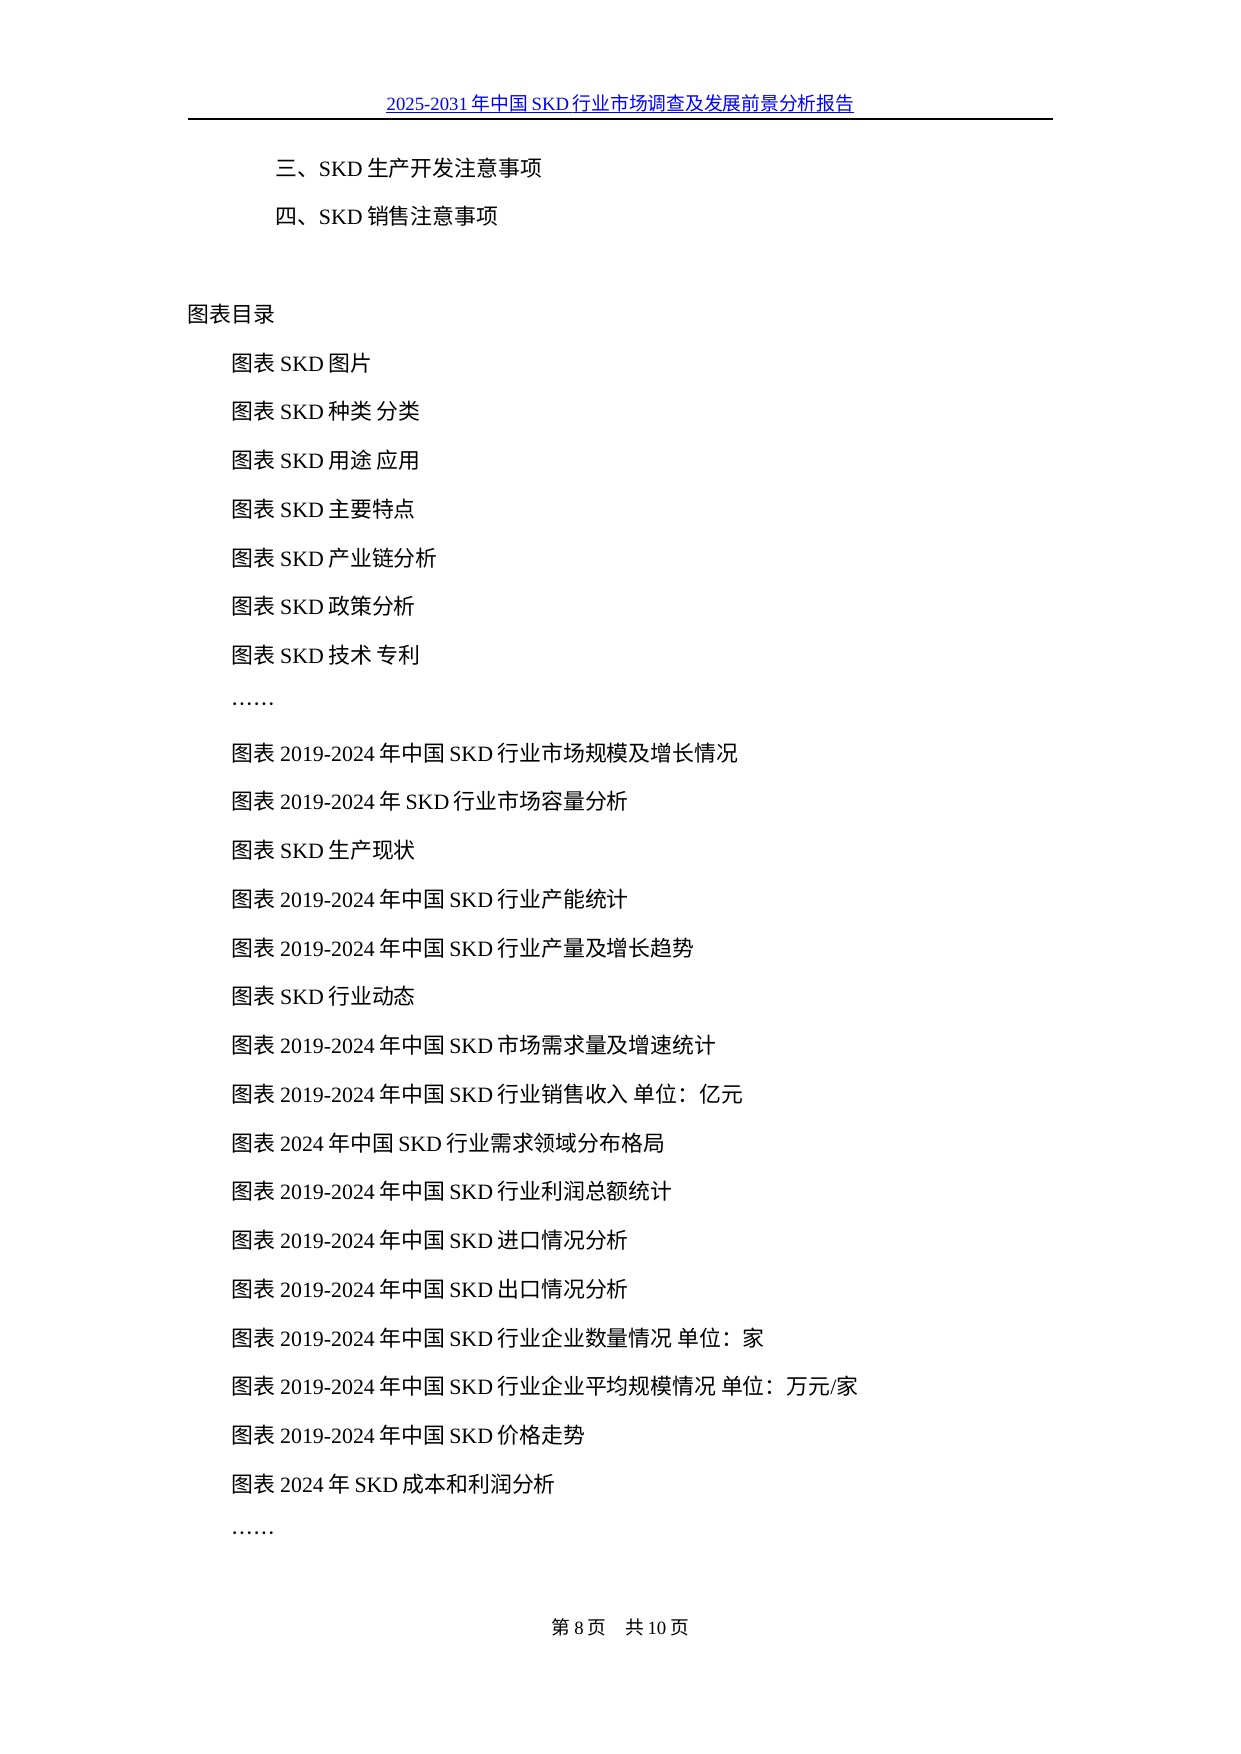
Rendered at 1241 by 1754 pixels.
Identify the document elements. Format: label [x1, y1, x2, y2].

text [187, 150, 1053, 1548]
